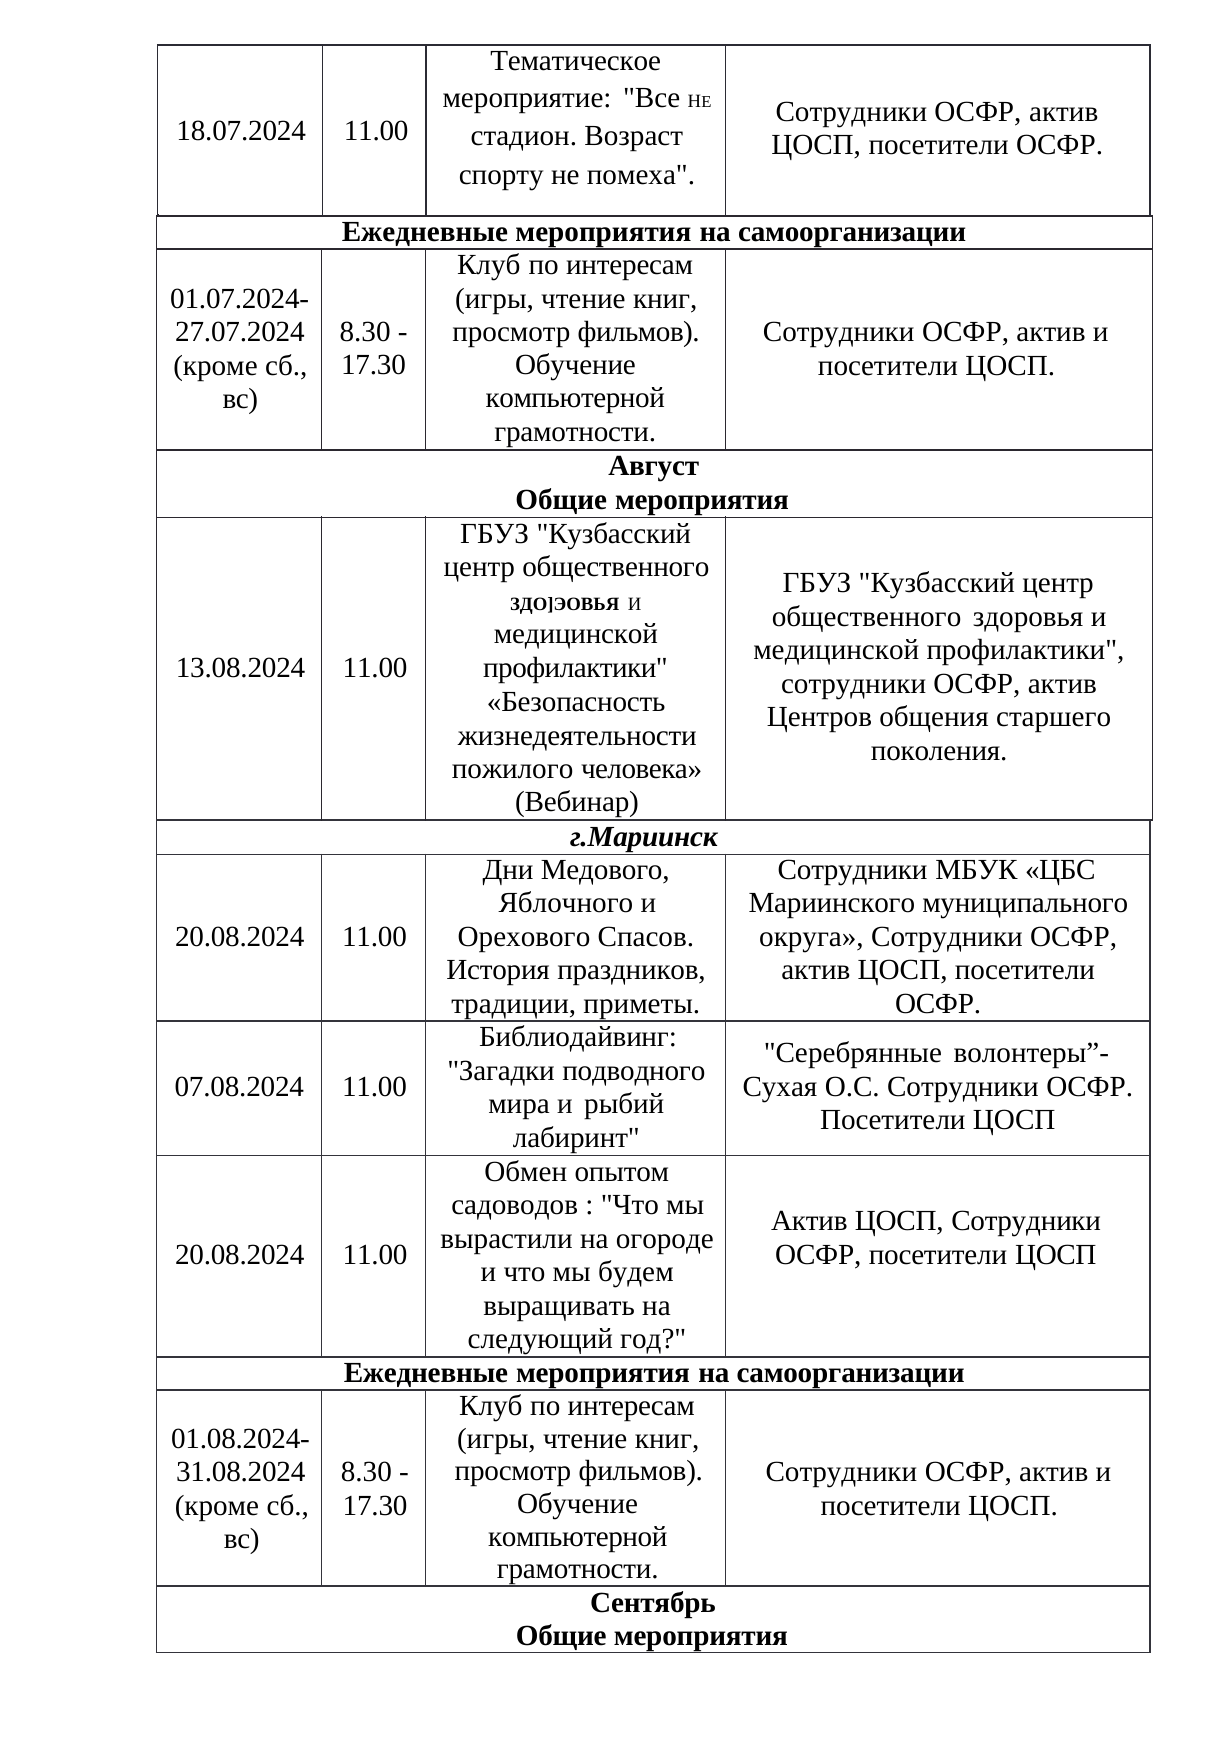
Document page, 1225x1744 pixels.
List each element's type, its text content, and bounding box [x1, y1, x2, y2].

table_cell 11.00 [322, 1156, 425, 1356]
table_cell г.Мapиинcк [157, 821, 1149, 853]
table_cell Ежедневные мероприятия на самоорганизации [157, 1358, 1149, 1389]
table_cell Сотрудники МБУК «ЦБС Мариинского муниципального округа», Сотрудники ОСФР, актив ЦОСП, посетители ОСФР. [726, 855, 1149, 1020]
table_cell 11.00 [322, 1022, 425, 1154]
table_cell Тематическое мероприятие: "Все HE стадион. Возраст спорту не помеха". [427, 46, 725, 215]
table_cell 07.08.2024 [157, 1022, 321, 1154]
table_cell 8.30 - 17.30 [322, 250, 425, 449]
table_cell Дни Медового, Яблочного и Орехового Спасов. История праздников, традиции, приметы. [426, 855, 725, 1020]
table_cell "Серебрянные волонтеры”- Сухая О.С. Сотрудники ОСФР. Посетители ЦОСП [726, 1022, 1149, 1154]
table_cell 8.30 - 17.30 [322, 1391, 425, 1585]
table_cell Обмен опытом садоводов : "Что мы вырастили на огороде и что мы будем выращивать на следующий год?" [426, 1156, 725, 1356]
table_cell Актив ЦОСП, Сотрудники ОСФР, посетители ЦОСП [726, 1156, 1149, 1356]
table_cell ГБУЗ "Кузбасский центр общественного здоровья и медицинской профилактики", сотрудники ОСФР, актив Центров общения старшего поколения. [726, 518, 1152, 819]
table_cell 01.08.2024- 31.08.2024 (кроме сб., вс) [157, 1391, 321, 1585]
table_cell 20.08.2024 [157, 1156, 321, 1356]
table_cell ГБУЗ "Кузбасский центр общественного ЗДО]ЭОВЬЯ И медицинской профилактики" «Безопасность жизнедеятельности пожилого человека» (Вебинар) [426, 518, 725, 819]
table_cell Сотрудники ОСФР, актив и посетители ЦОСП. [726, 250, 1152, 449]
table_cell Клуб по интересам (игры, чтение книг, просмотр фильмов). Обучение компьютерной грамотности. [426, 250, 725, 449]
table_cell 11.00 [323, 46, 425, 215]
table_cell Клуб по интересам (игры, чтение книг, просмотр фильмов). Обучение компьютерной грамотности. [426, 1391, 725, 1585]
table_cell 11.00 [322, 518, 425, 819]
table_cell Библиодайвинг: "Загадки подводного мира и рыбий лабиринт" [426, 1022, 725, 1154]
table_cell Сотрудники ОСФР, актив ЦОСП, посетители ОСФР. [726, 46, 1149, 215]
table_cell 11.00 [322, 855, 425, 1020]
table_cell 01.07.2024- 27.07.2024 (кроме сб., вс) [157, 250, 321, 449]
table_cell Август Общие мероприятия [157, 451, 1152, 516]
table_cell 20.08.2024 [157, 855, 321, 1020]
table_cell 18.07.2024 [158, 46, 322, 215]
table_cell Ежедневные мероприятия на самоорганизации [157, 217, 1152, 248]
table_cell Сотрудники ОСФР, актив и посетители ЦОСП. [726, 1391, 1149, 1585]
table_cell Сентябрь Общие мероприятия [157, 1587, 1149, 1652]
table_cell 13.08.2024 [157, 518, 321, 819]
